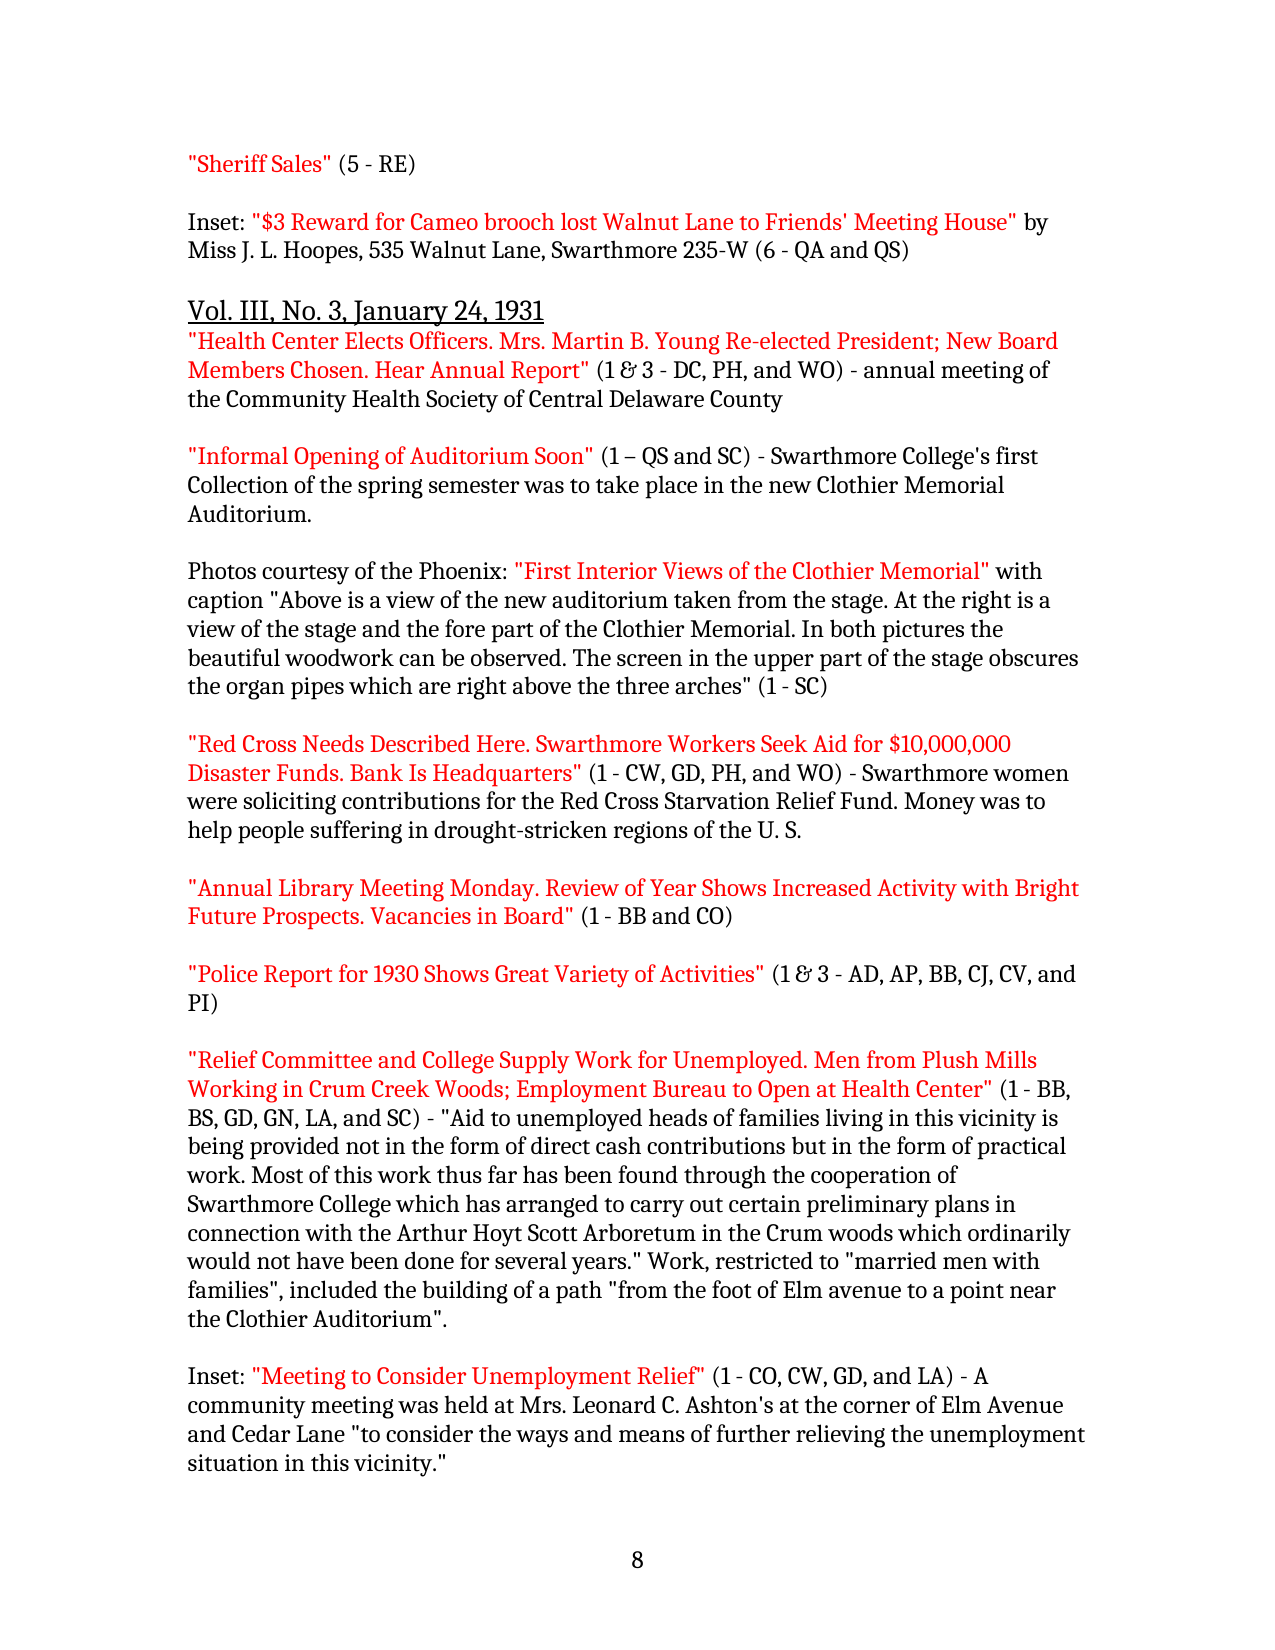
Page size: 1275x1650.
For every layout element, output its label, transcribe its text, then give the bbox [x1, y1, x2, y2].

text Inset: "$3 Reward for Cameo brooch lost Walnut Lane to Friends' Meeting House" by Miss J. L. Hoopes, 535 Walnut Lane, Swarthmore 235-W (6 - QA and QS) [187, 207, 1087, 265]
text Vol. III, No. 3, January 24, 1931 [187, 294, 1087, 327]
text "Police Report for 1930 Shows Great Variety of Activities" (1 & 3 - AD, AP, BB, CJ, CV, and PI) [187, 960, 1087, 1017]
text "Sheriff Sales" (5 - RE) [187, 150, 1087, 179]
text "Red Cross Needs Described Here. Swarthmore Workers Seek Aid for $10,000,000 Disaster Funds. Bank Is Headquarters" (1 - CW, GD, PH, and WO) - Swarthmore women were soliciting contributions for the Red Cross Starvation Relief Fund. Money was to help people suffering in drought-stricken regions of the U. S. [187, 730, 1087, 845]
text "Relief Committee and College Supply Work for Unemployed. Men from Plush Mills Working in Crum Creek Woods; Employment Bureau to Open at Health Center" (1 - BB, BS, GD, GN, LA, and SC) - "Aid to unemployed heads of families living in this vicinity is being provided not in the form of direct cash contributions but in the form of practical work. Most of this work thus far has been found through the cooperation of Swarthmore College which has arranged to carry out certain preliminary plans in connection with the Arthur Hoyt Scott Arboretum in the Crum woods which ordinarily would not have been done for several years." Work, restricted to "married men with families", included the building of a path "from the foot of Elm avenue to a point near the Clothier Auditorium". [187, 1046, 1087, 1333]
text Inset: "Meeting to Consider Unemployment Relief" (1 - CO, CW, GD, and LA) - A community meeting was held at Mrs. Leonard C. Ashton's at the corner of Elm Avenue and Cedar Lane "to consider the ways and means of further relieving the unemployment situation in this vicinity." [187, 1362, 1087, 1477]
text "Informal Opening of Auditorium Soon" (1 – QS and SC) - Swarthmore College's first Collection of the spring semester was to take place in the new Clothier Memorial Auditorium. [187, 442, 1087, 528]
text "Annual Library Meeting Monday. Review of Year Shows Increased Activity with Bright Future Prospects. Vacancies in Board" (1 - BB and CO) [187, 873, 1087, 931]
text "Health Center Elects Officers. Mrs. Martin B. Young Re-elected President; New Board Members Chosen. Hear Annual Report" (1 & 3 - DC, PH, and WO) - annual meeting of the Community Health Society of Central Delaware County [187, 327, 1087, 413]
text Photos courtesy of the Phoenix: "First Interior Views of the Clothier Memorial" with caption "Above is a view of the new auditorium taken from the stage. At the right is a view of the stage and the fore part of the Clothier Memorial. In both pictures the beautiful woodwork can be observed. The screen in the upper part of the stage obscures the organ pipes which are right above the three arches" (1 - SC) [187, 557, 1087, 701]
